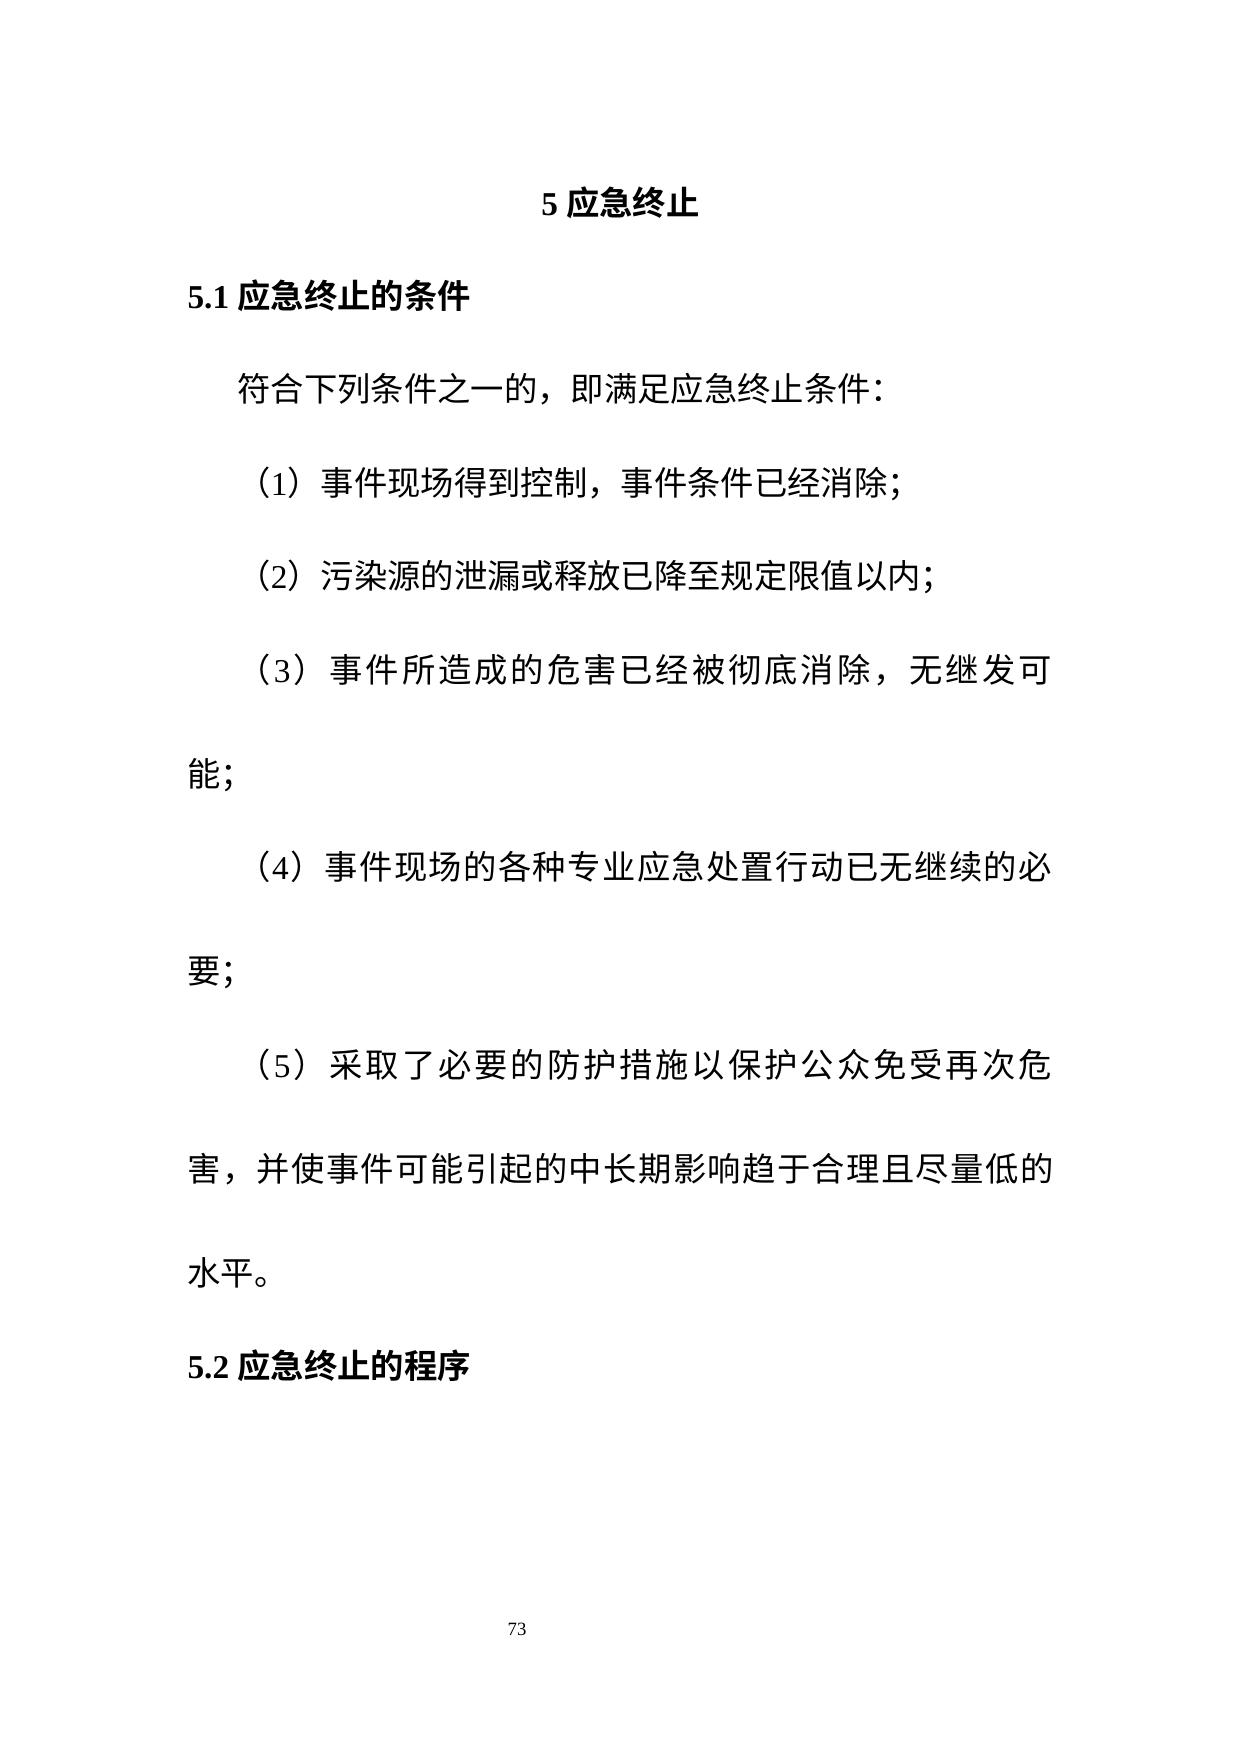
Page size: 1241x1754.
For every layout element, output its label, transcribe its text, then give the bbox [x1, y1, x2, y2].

text （1）事件现场得到控制，事件条件已经消除； [187, 446, 1053, 516]
text 符合下列条件之一的，即满足应急终止条件： [187, 353, 1053, 422]
subtitle 5 应急终止 [187, 166, 1053, 235]
text （3）事件所造成的危害已经被彻底消除，无继发可能； [187, 633, 1053, 806]
text （2）污染源的泄漏或释放已降至规定限值以内； [187, 539, 1053, 609]
text 5.1 应急终止的条件 [187, 259, 1053, 329]
text （4）事件现场的各种专业应急处置行动已无继续的必要； [187, 831, 1053, 1004]
text 5.2 应急终止的程序 [187, 1329, 1053, 1399]
text （5）采取了必要的防护措施以保护公众免受再次危害，并使事件可能引起的中长期影响趋于合理且尽量低的水平。 [187, 1028, 1053, 1306]
